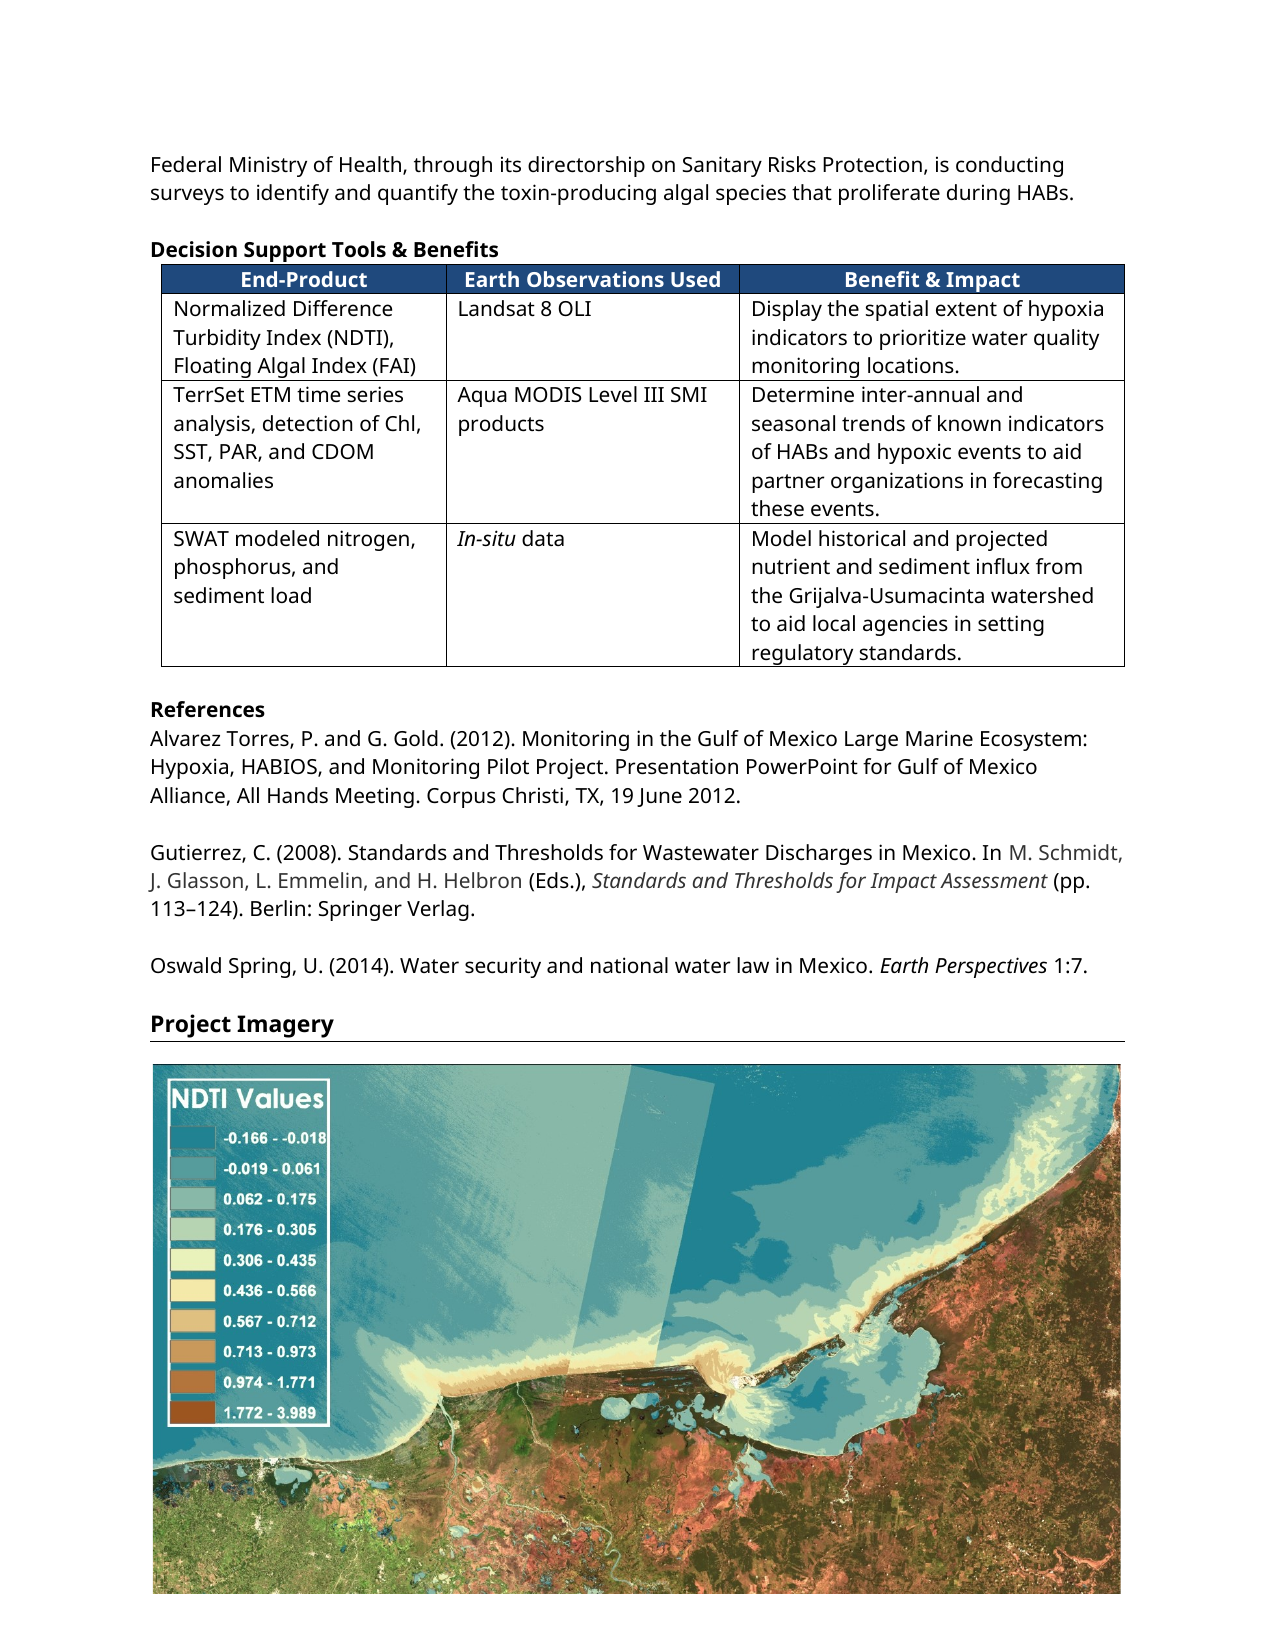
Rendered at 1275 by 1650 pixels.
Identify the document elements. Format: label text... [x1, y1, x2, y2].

table_header Earth Observations Used [447, 265, 739, 293]
table_cell TerrSet ETM time series analysis, detection of Chl, SST, PAR, and CDOM anomalies [162, 381, 446, 523]
table_header Benefit & Impact [740, 265, 1124, 293]
table_cell Model historical and projected nutrient and sediment influx from the Grijalva-Usumacinta watershed to aid local agencies in setting regulatory standards. [740, 524, 1124, 666]
text Project Imagery [150, 1008, 1125, 1041]
picture [151, 1064, 1120, 1592]
table_header End-Product [162, 265, 446, 293]
table_cell Determine inter-annual and seasonal trends of known indicators of HABs and hypoxic events to aid partner organizations in forecasting these events. [740, 381, 1124, 523]
table_cell Normalized Difference Turbidity Index (NDTI), Floating Algal Index (FAI) [162, 294, 446, 379]
table_cell SWAT modeled nitrogen, phosphorus, and sediment load [162, 524, 446, 666]
text Decision Support Tools & Benefits [150, 235, 1125, 264]
table_cell Display the spatial extent of hypoxia indicators to prioritize water quality monitoring locations. [740, 294, 1124, 379]
text References [150, 696, 1125, 724]
table_cell In-situ data [447, 524, 739, 666]
text Alvarez Torres, P. and G. Gold. (2012). Monitoring in the Gulf of Mexico Large Marine Ecosystem: Hypoxia, HABIOS, and Monitoring Pilot Project. Presentation PowerPoint for Gulf of Mexico Alliance, All Hands Meeting. Corpus Christi, TX, 19 June 2012. [150, 724, 1125, 809]
table_cell Aqua MODIS Level III SMI products [447, 381, 739, 523]
table_cell Landsat 8 OLI [447, 294, 739, 379]
text Gutierrez, C. (2008). Standards and Thresholds for Wastewater Discharges in Mexico. In M. Schmidt, J. Glasson, L. Emmelin, and H. Helbron (Eds.), Standards and Thresholds for Impact Assessment (pp. 113–124). Berlin: Springer Verlag. [150, 838, 1125, 923]
text Oswald Spring, U. (2014). Water security and national water law in Mexico. Earth Perspectives 1:7. [150, 951, 1125, 979]
